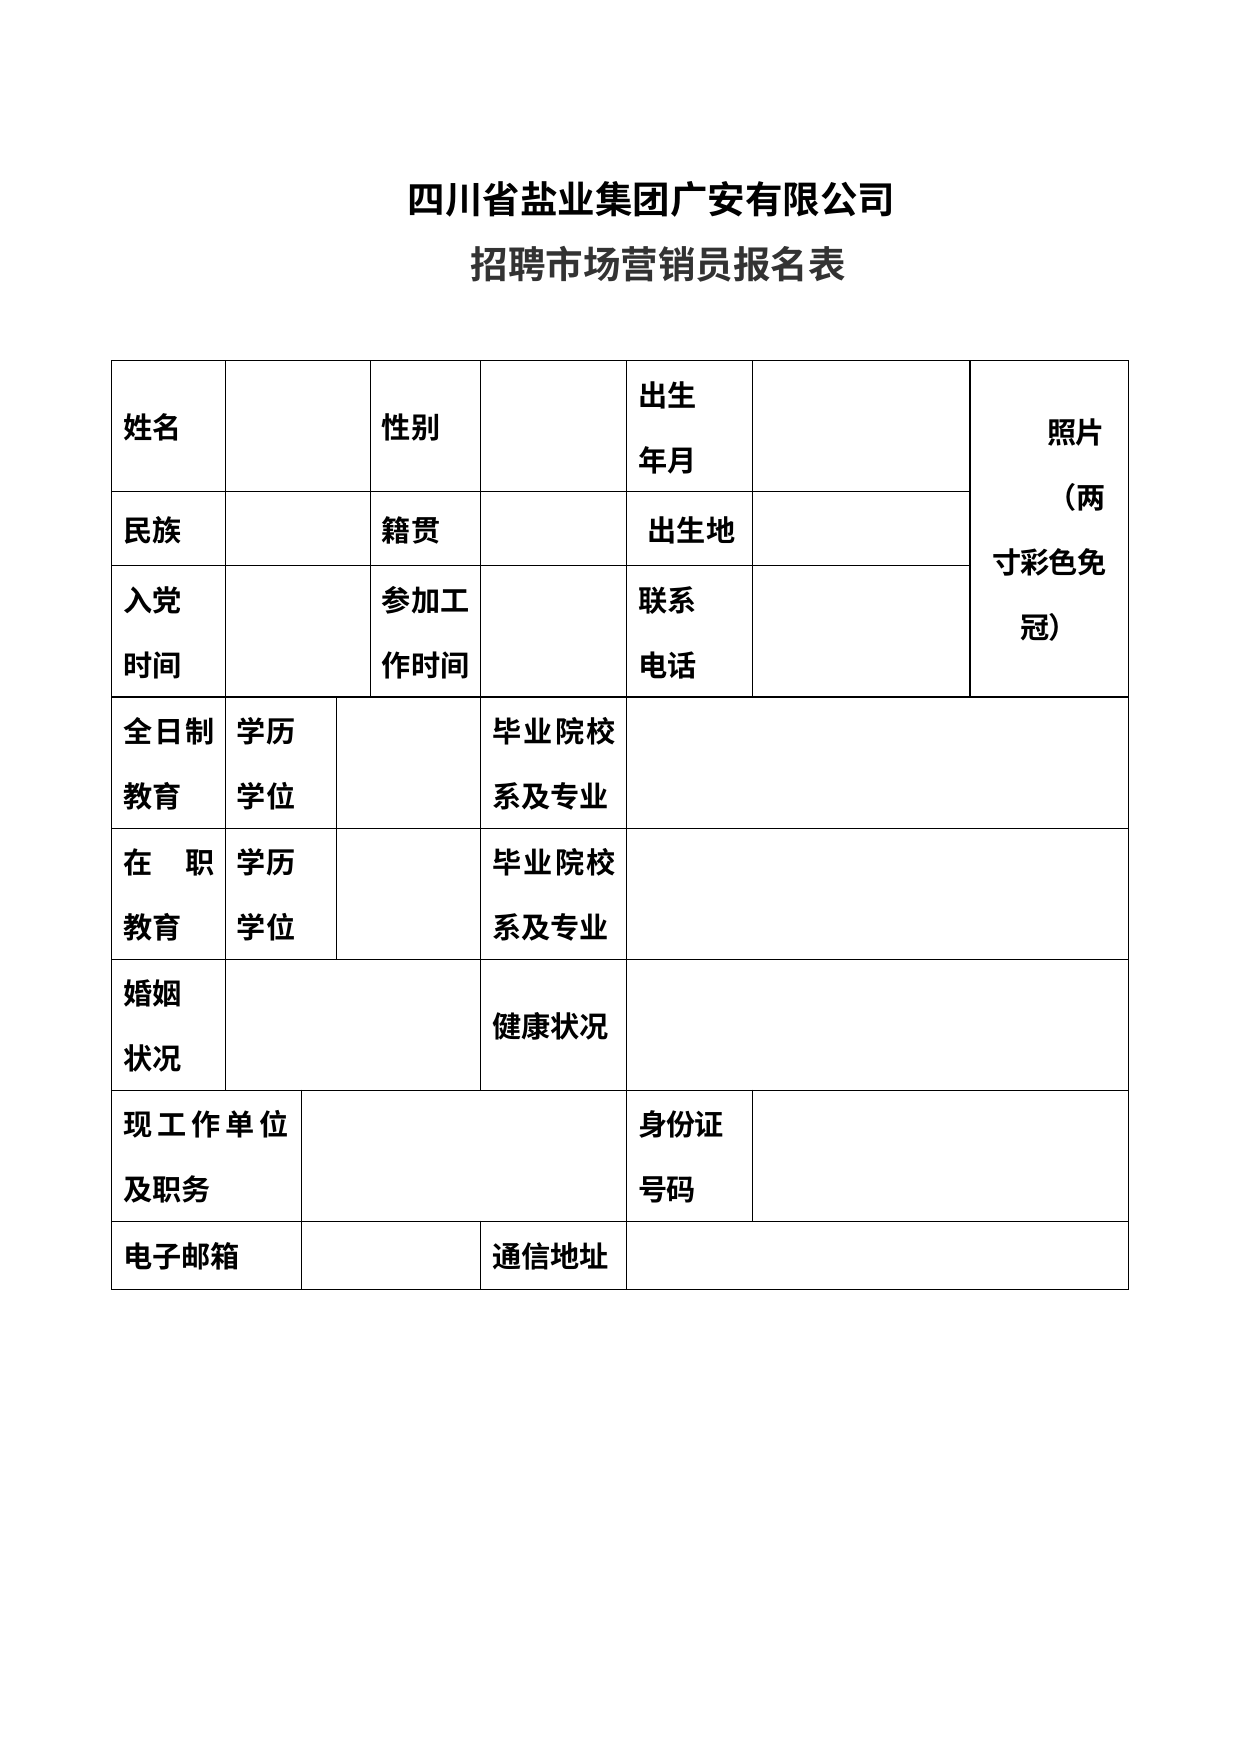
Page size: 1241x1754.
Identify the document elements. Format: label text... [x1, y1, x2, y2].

table_cell 通信地址 [481, 1222, 626, 1288]
table_cell 身份证 号码 [627, 1091, 752, 1221]
table_cell 籍贯 [371, 492, 480, 565]
table_cell 健康状况 [481, 960, 626, 1089]
table_cell 入党 时间 [112, 566, 225, 696]
table_cell 参加工 作时间 [371, 566, 480, 696]
table_cell [481, 566, 626, 696]
table_cell 出生地 [627, 492, 752, 565]
table_cell [226, 566, 370, 696]
table_cell 婚姻 状况 [112, 960, 225, 1089]
table_header 姓名 [112, 361, 225, 491]
table_cell 民族 [112, 492, 225, 565]
table_header 出生 年月 [627, 361, 752, 491]
table_cell [753, 1091, 1128, 1221]
table_cell 在职 教育 [112, 829, 225, 958]
table_cell 联系 电话 [627, 566, 752, 696]
table_cell [302, 1222, 480, 1288]
table_cell [753, 492, 969, 565]
table_cell 全日制教育 [112, 698, 225, 827]
table_cell [302, 1091, 626, 1221]
table_cell [627, 698, 1128, 827]
table_cell 现工作单位及职务 [112, 1091, 301, 1221]
table_cell 学历 学位 [226, 829, 336, 958]
table_header 性别 [371, 361, 480, 491]
table_header [226, 361, 370, 491]
table_cell [226, 960, 480, 1089]
table_cell [481, 492, 626, 565]
table_cell [226, 492, 370, 565]
table_cell [627, 1222, 1128, 1288]
table_cell 学历 学位 [226, 698, 336, 827]
table_header [481, 361, 626, 491]
text 四川省盐业集团广安有限公司 [152, 165, 1088, 230]
table_cell [337, 698, 480, 827]
text 招聘市场营销员报名表 [152, 230, 1088, 295]
table_cell 电子邮箱 [112, 1222, 301, 1288]
table_cell 毕业院校系及专业 [481, 829, 626, 958]
table_header [753, 361, 969, 491]
table_cell [753, 566, 969, 696]
table_cell [337, 829, 480, 958]
table_cell 毕业院校系及专业 [481, 698, 626, 827]
table_cell [627, 829, 1128, 958]
table_header 照片 （两寸彩色免冠） [971, 361, 1128, 696]
table_cell [627, 960, 1128, 1089]
